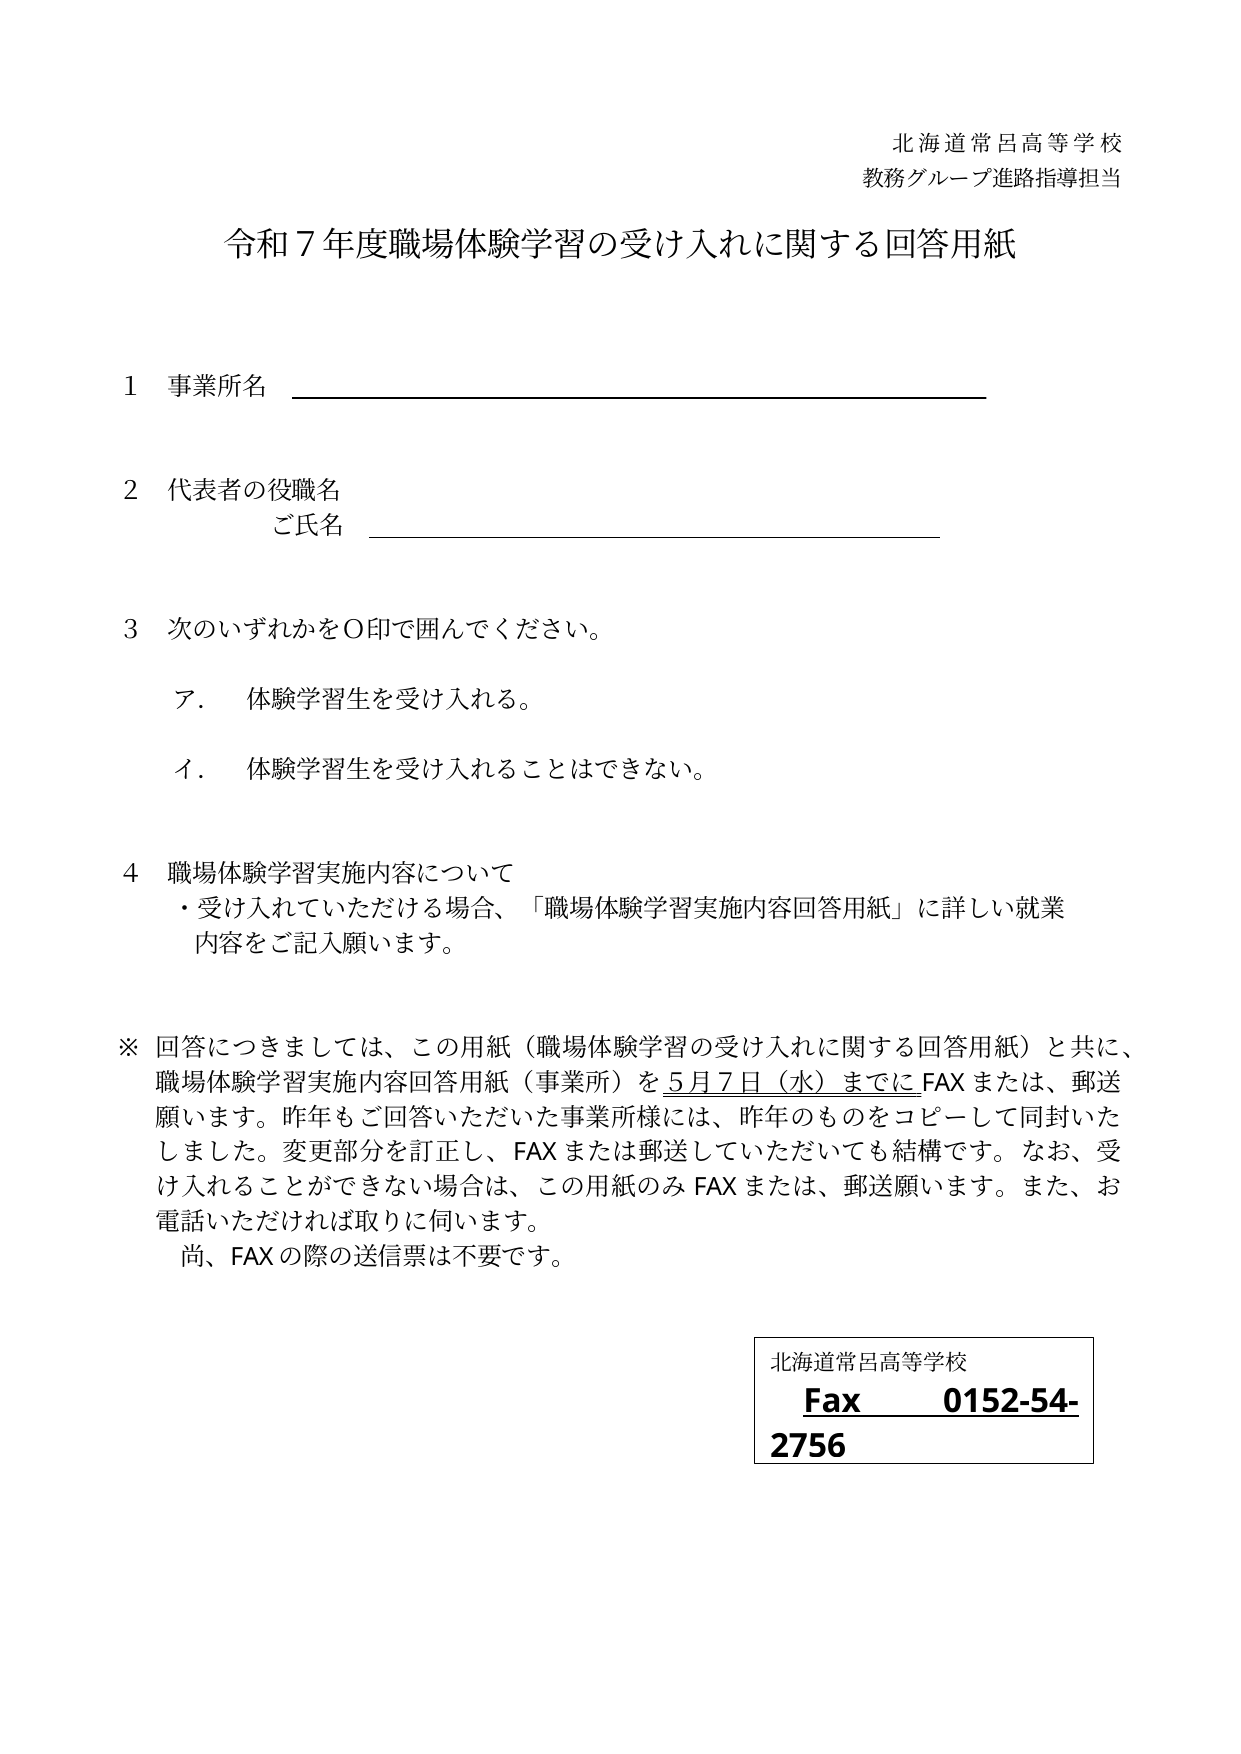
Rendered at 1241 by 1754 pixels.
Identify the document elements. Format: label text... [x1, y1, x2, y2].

text ２ 代表者の役職名 [118, 472, 1122, 507]
text ・受け入れていただける場合、「職場体験学習実施内容回答用紙」に詳しい就業 [172, 889, 1122, 924]
text ご氏名 [270, 507, 1122, 542]
text 教務グループ進路指導担当 [118, 159, 1122, 194]
text 尚、FAXの際の送信票は不要です。 [156, 1237, 1122, 1272]
text 北海道常呂高等学校 [118, 124, 1122, 159]
text １ 事業所名 [118, 368, 1122, 402]
text 内容をご記入願います。 [194, 924, 1122, 959]
text イ． 体験学習生を受け入れることはできない。 [172, 750, 1122, 785]
text ３ 次のいずれかをＯ印で囲んでください。 [118, 611, 1122, 646]
text 令和７年度職場体験学習の受け入れに関する回答用紙 [118, 228, 1122, 263]
list 回答につきましては、この用紙（職場体験学習の受け入れに関する回答用紙）と共に、職場体験学習実施内容回答用紙（事業所）を５月７日（水）までにFAXまたは、郵送願います。昨年もご回答いただいた事業所様には、昨年のものをコピーして同封いたしました。変更部分を訂正し、FAXまたは郵送していただいても結構です。なお、受け入れることができない場合は、この用紙のみFAXまたは、郵送願います。また、お電話いただければ取りに伺います。 [118, 1029, 1122, 1237]
text ア． 体験学習生を受け入れる。 [172, 681, 1122, 716]
text ４ 職場体験学習実施内容について [118, 855, 1122, 889]
